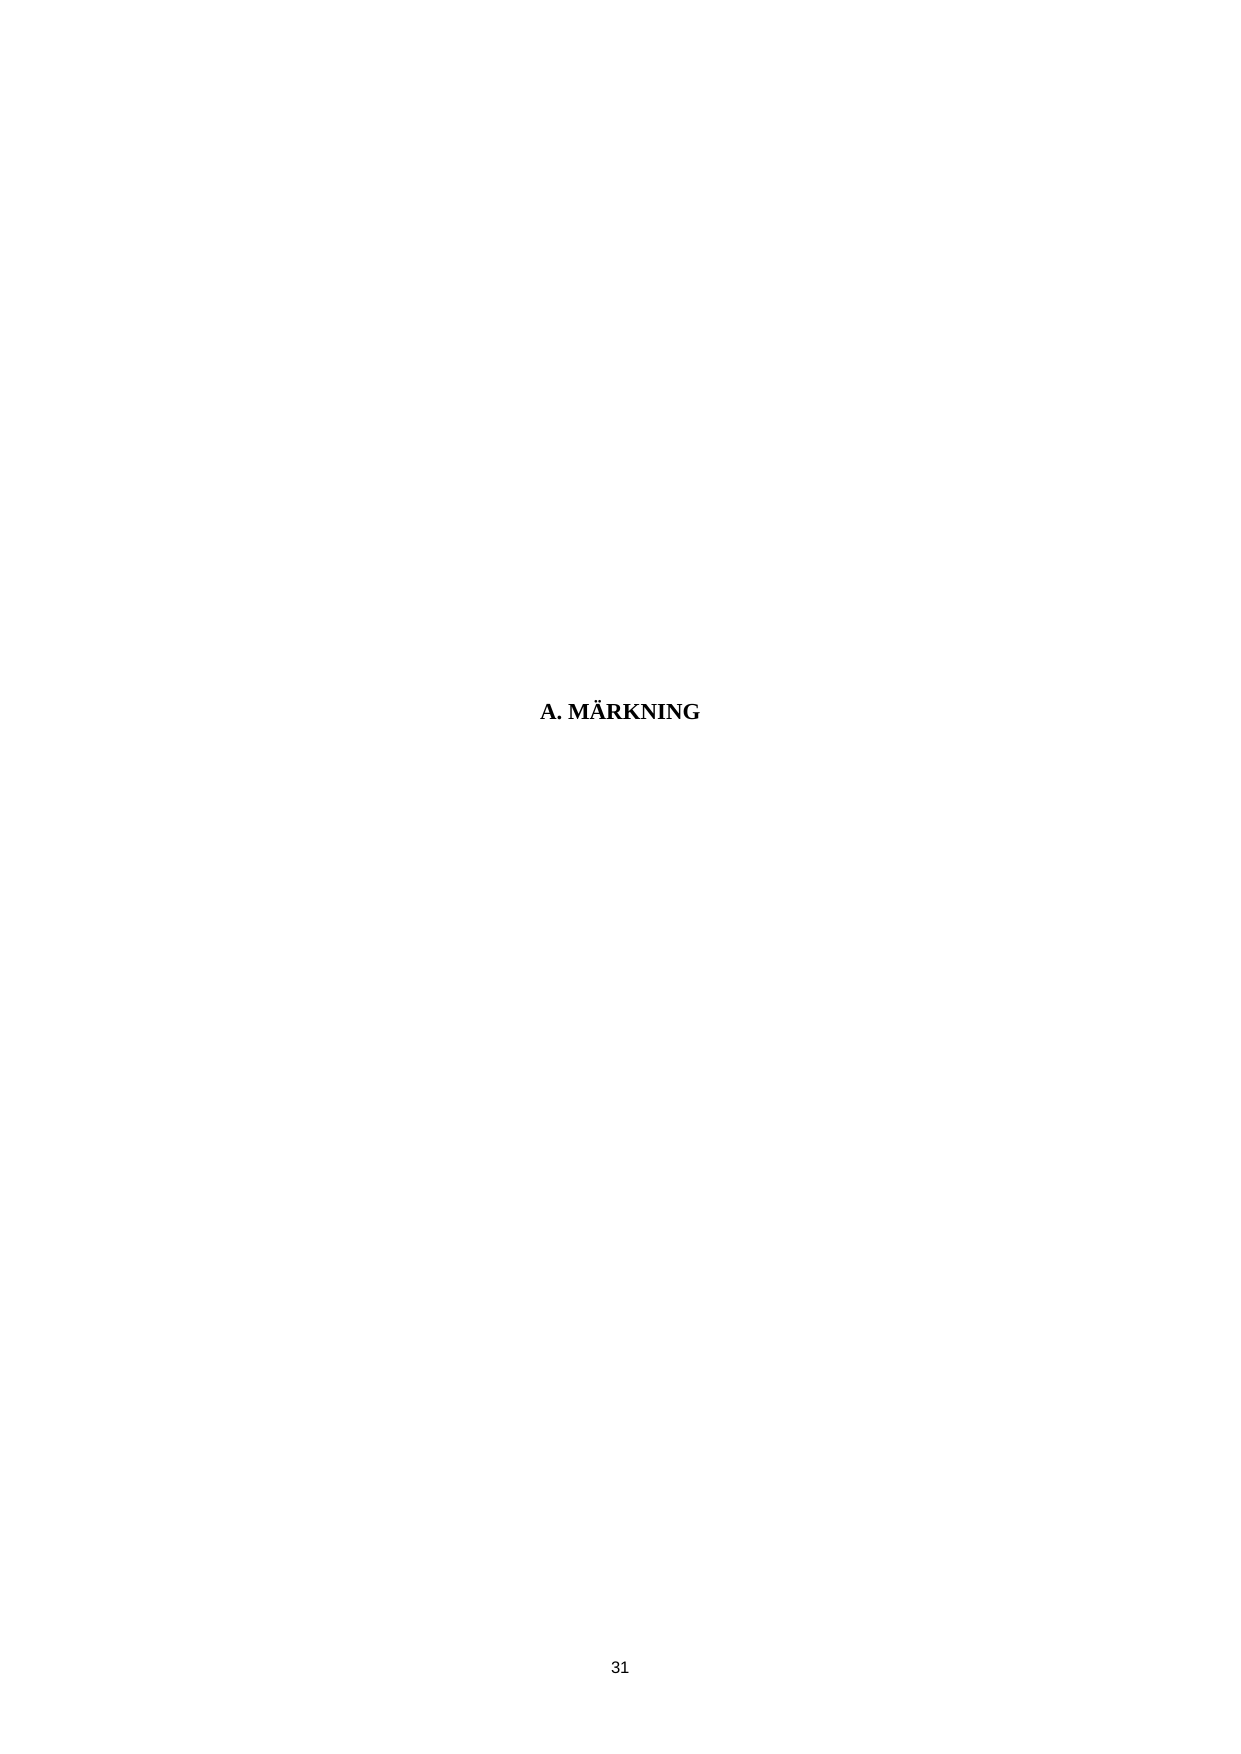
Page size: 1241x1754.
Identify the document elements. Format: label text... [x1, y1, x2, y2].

text A. MÄRKNING [148, 698, 1092, 724]
